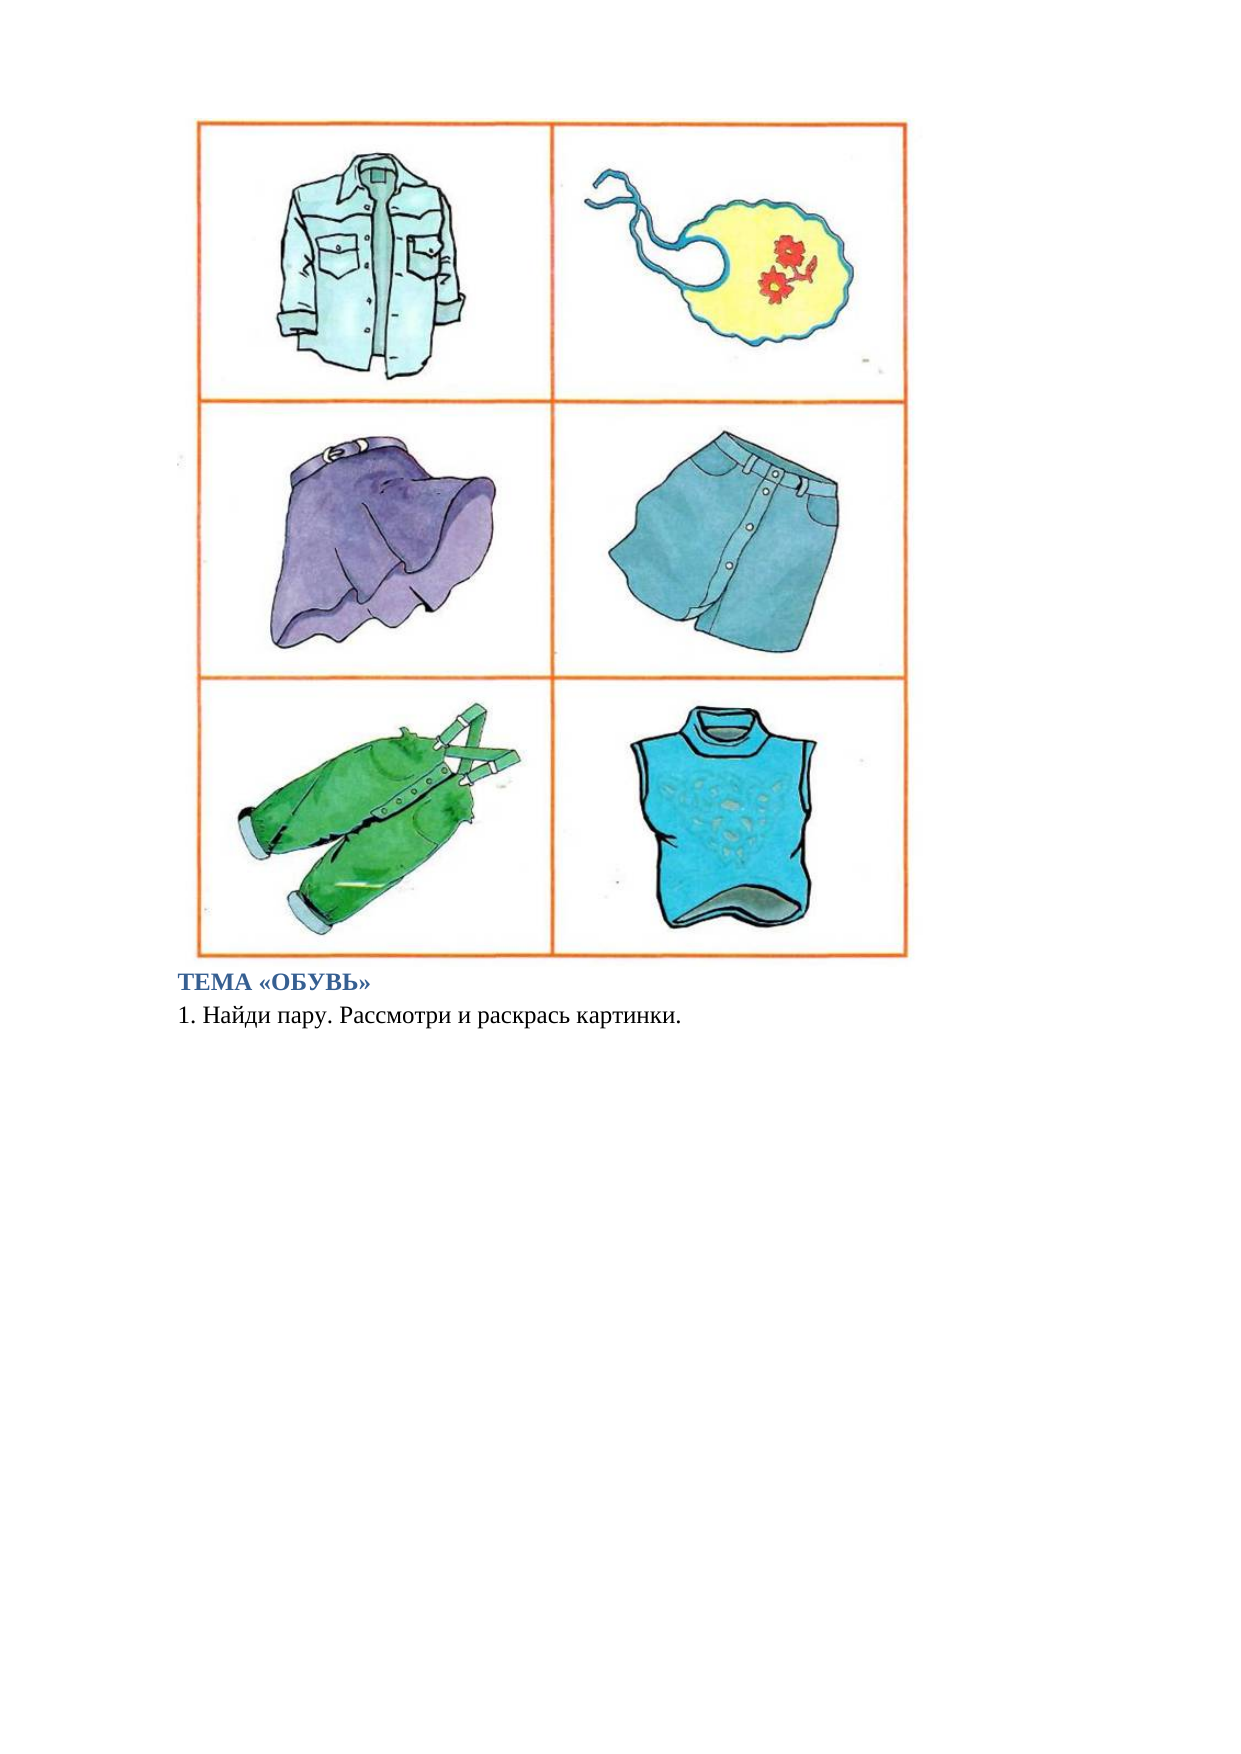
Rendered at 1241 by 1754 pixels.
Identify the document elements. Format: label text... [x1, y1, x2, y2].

subtitle ТEMA «ОБУВЬ» [177, 967, 1152, 995]
text 1. Найди пару. Рассмотри и раскрась картинки. [177, 1000, 1152, 1028]
picture [177, 118, 923, 967]
